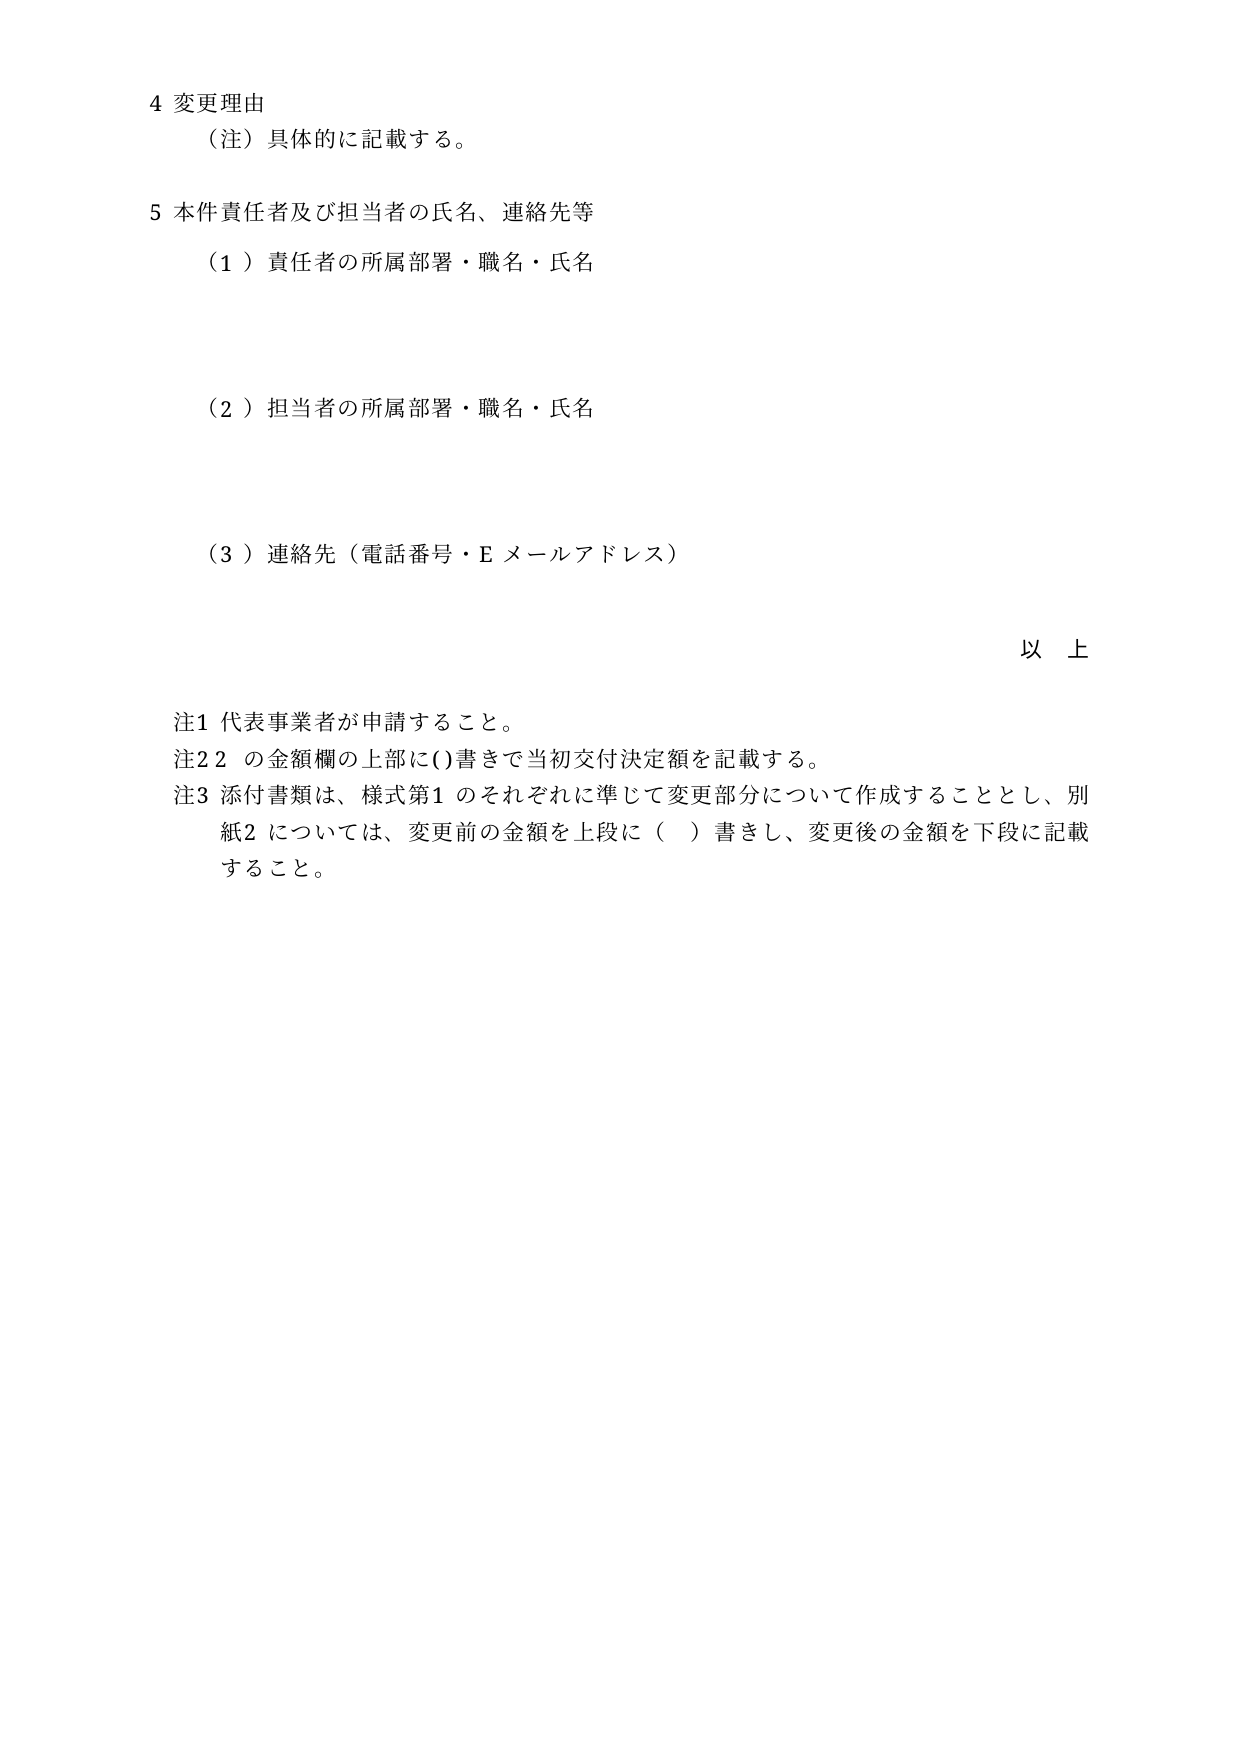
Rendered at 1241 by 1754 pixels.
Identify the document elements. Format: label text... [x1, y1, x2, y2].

text （1）責任者の所属部署・職名・氏名 [173, 229, 1091, 302]
text 以 上 [149, 630, 1091, 667]
text 5 本件責任者及び担当者の氏名､連絡先等 [149, 193, 1091, 229]
text 注1 代表事業者が申請すること｡ [158, 703, 1091, 740]
text 注3 添付書類は､様式第1のそれぞれに準じて変更部分について作成することとし､別紙2については､変更前の金額を上段に（ ）書きし、変更後の金額を下段に記載すること。 [158, 776, 1091, 886]
text （注）具体的に記載する。 [149, 120, 1091, 156]
text （3）連絡先（電話番号・Eメールアドレス） [173, 521, 1091, 594]
text 4 変更理由 [149, 83, 1091, 120]
text （2）担当者の所属部署・職名・氏名 [173, 375, 1091, 448]
text 注2 2の金額欄の上部に( )書きで当初交付決定額を記載する｡ [158, 740, 1091, 776]
